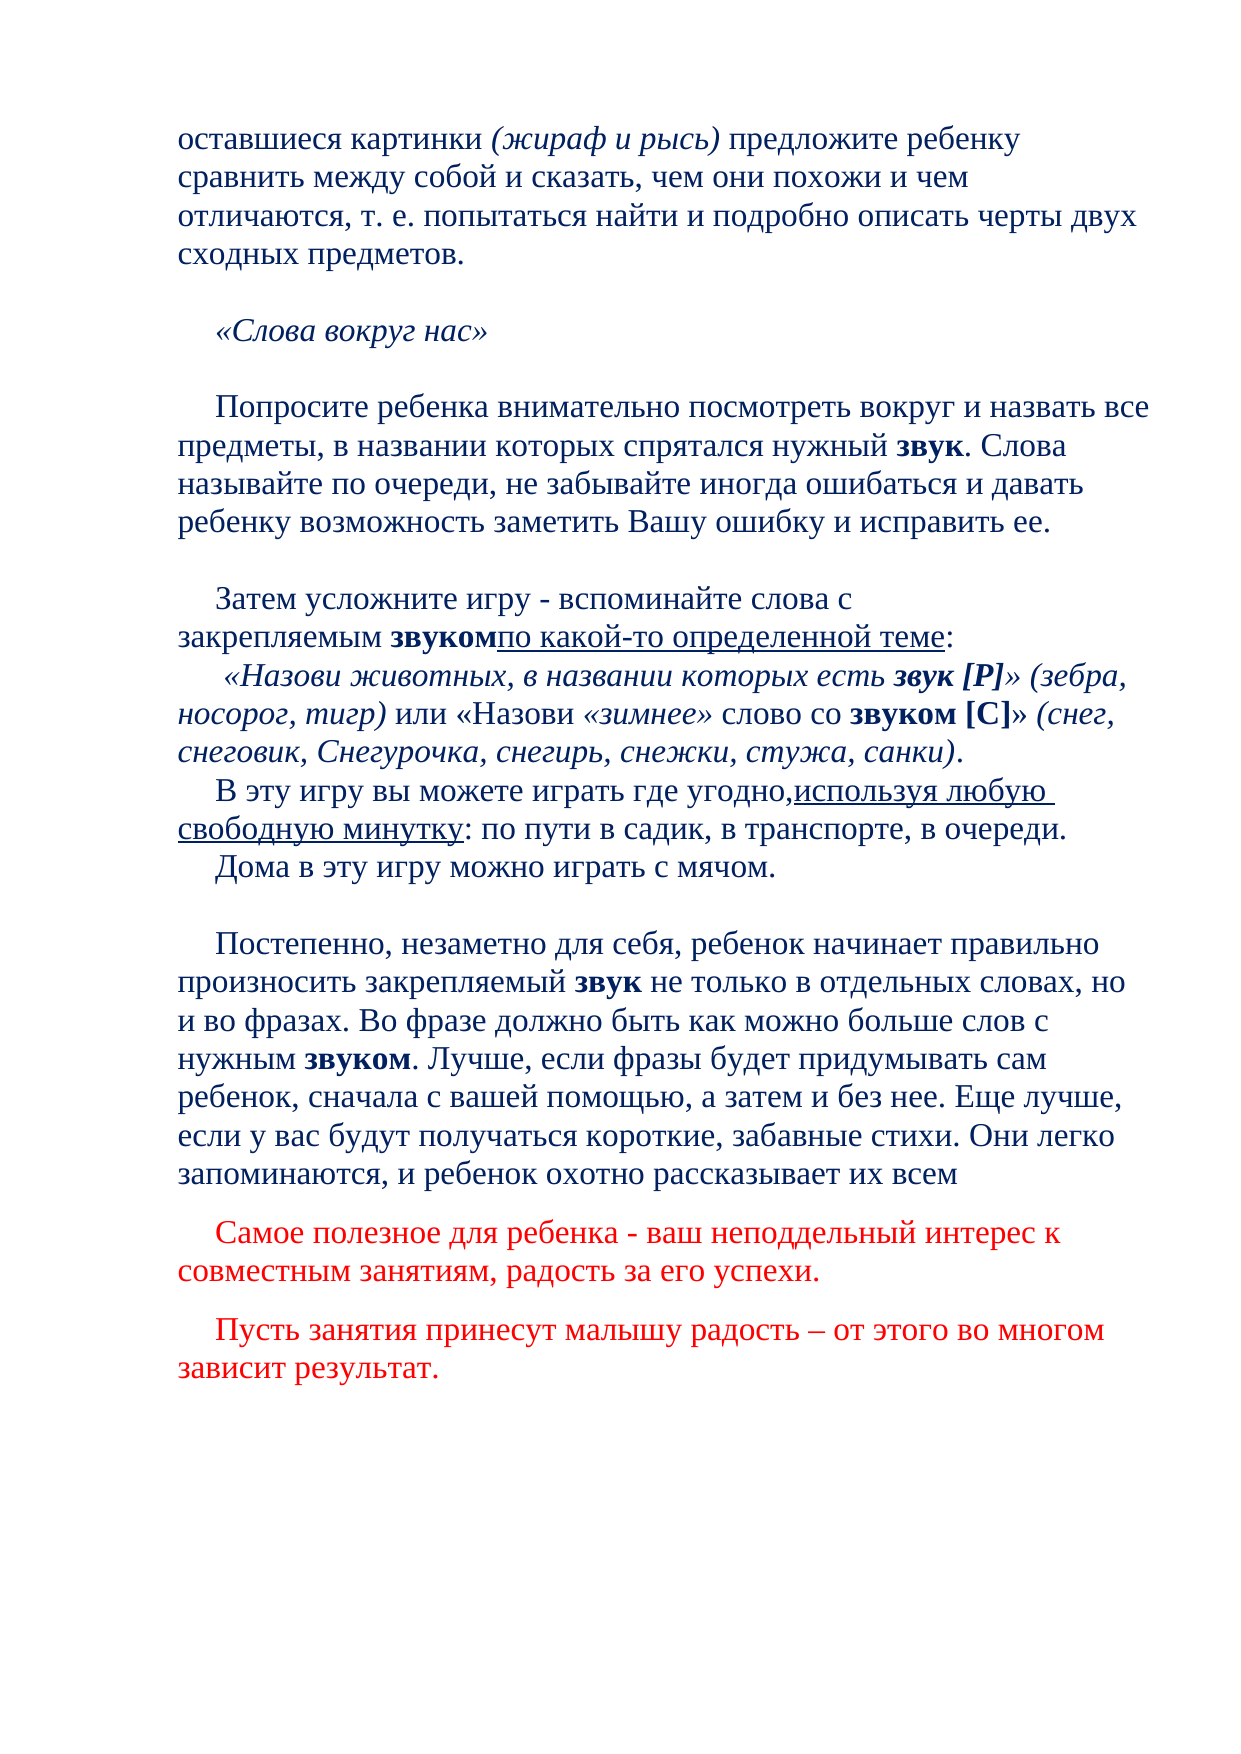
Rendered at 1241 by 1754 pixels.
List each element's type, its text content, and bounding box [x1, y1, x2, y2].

text Дома в эту игру можно играть с мячом. [177, 846, 1152, 885]
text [177, 118, 1152, 271]
text Попросите ребенка внимательно посмотреть вокруг и назвать все предметы, в названии которых спрятался нужный звук. Слова называйте по очереди, не забывайте иногда ошибаться и давать ребенку возможность заметить Вашу ошибку и исправить ее. [177, 386, 1152, 540]
text В эту игру вы можете играть где угодно,используя любую свободную минутку: по пути в садик, в транспорте, в очереди. [177, 770, 1152, 846]
text Постепенно, незаметно для себя, ребенок начинает правильно произносить закрепляемый звук не только в отдельных словах, но и во фразах. Во фразе должно быть как можно больше слов с нужным звуком. Лучше, если фразы будет придумывать сам ребенок, сначала с вашей помощью, а затем и без нее. Еще лучше, если у вас будут получаться короткие, забавные стихи. Они легко запоминаются, и ребенок охотно рассказывает их всем [177, 923, 1152, 1191]
text Самое полезное для ребенка - ваш неподдельный интерес к совместным занятиям, радость за его успехи. [177, 1212, 1152, 1289]
text Пусть занятия принесут малышу радость – от этого во многом зависит результат. [177, 1309, 1152, 1386]
text Затем усложните игру - вспоминайте слова с закрепляемым звукомпо какой-то определенной теме: [177, 578, 1152, 655]
text «Назови животных, в названии которых есть звук [Р]» (зебра, носорог, тигр) или «Назови «зимнее» слово со звуком [С]» (снег, снеговик, Снегурочка, снегирь, снежки, стужа, санки). [177, 655, 1152, 770]
text «Слова вокруг нас» [177, 310, 1152, 348]
